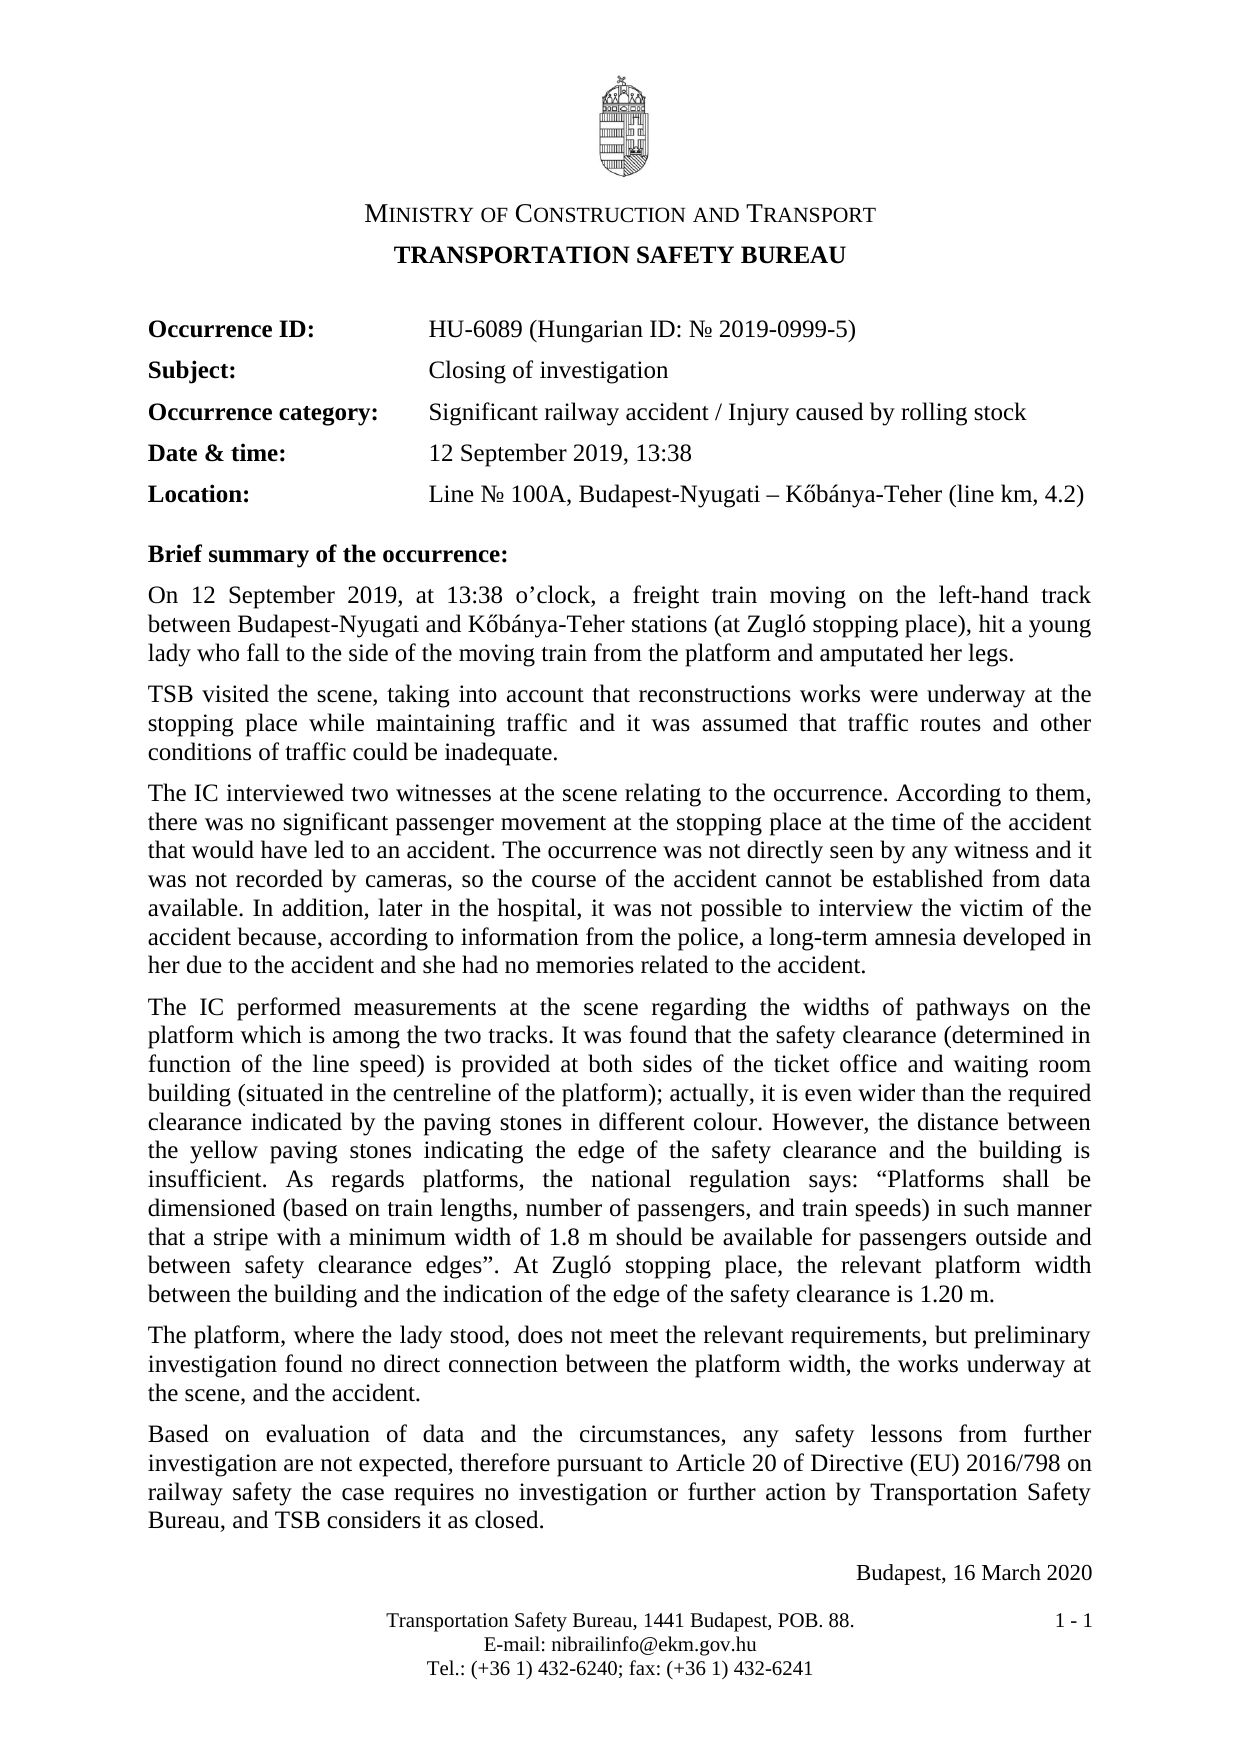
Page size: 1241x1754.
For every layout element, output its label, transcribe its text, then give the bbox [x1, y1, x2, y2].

text The IC performed measurements at the scene regarding the widths of pathways on the platform which is among the two tracks. It was found that the safety clearance (determined in function of the line speed) is provided at both sides of the ticket office and waiting room building (situated in the centreline of the platform); actually, it is even wider than the required clearance indicated by the paving stones in different colour. However, the distance between the yellow paving stones indicating the edge of the safety clearance and the building is insufficient. As regards platforms, the national regulation says: “Platforms shall be dimensioned (based on train lengths, number of passengers, and train speeds) in such manner that a stripe with a minimum width of 1.8 m should be available for passengers outside and between safety clearance edges”. At Zugló stopping place, the relevant platform width between the building and the indication of the edge of the safety clearance is 1.20 m. [148, 992, 1092, 1308]
text Date & time: 12 September 2019, 13:38 [148, 438, 1092, 467]
text The IC interviewed two witnesses at the scene relating to the occurrence. According to them, there was no significant passenger movement at the stopping place at the time of the accident that would have led to an accident. The occurrence was not directly seen by any witness and it was not recorded by cameras, so the course of the accident cannot be established from data available. In addition, later in the hospital, it was not possible to interview the victim of the accident because, according to information from the police, a long-term amnesia developed in her due to the accident and she had no memories related to the accident. [148, 778, 1092, 979]
text The platform, where the lady stood, does not meet the relevant requirements, but preliminary investigation found no direct connection between the platform width, the works underway at the scene, and the accident. [148, 1321, 1092, 1407]
text TRANSPORTATION SAFETY BUREAU [148, 240, 1092, 269]
text Occurrence category: Significant railway accident / Injury caused by rolling stock [148, 397, 1092, 426]
text Location: Line № 100A, Budapest-Nyugati – Kőbánya-Teher (line km, 4.2) [148, 479, 1092, 508]
text On 12 September 2019, at 13:38 o’clock, a freight train moving on the left-hand track between Budapest-Nyugati and Kőbánya-Teher stations (at Zugló stopping place), hit a young lady who fall to the side of the moving train from the platform and amputated her legs. [148, 581, 1092, 667]
text Subject: Closing of investigation [148, 356, 1092, 384]
picture [447, 51, 793, 187]
text TSB visited the scene, taking into account that reconstructions works were underway at the stopping place while maintaining traffic and it was assumed that traffic routes and other conditions of traffic could be inadequate. [148, 679, 1092, 766]
text Brief summary of the occurrence: [148, 539, 1092, 568]
text Ministry of Construction and Transport [148, 197, 1092, 228]
text Budapest, 16 March 2020 [148, 1559, 1092, 1586]
text Occurrence ID: HU-6089 (Hungarian ID: № 2019-0999-5) [148, 314, 1092, 343]
text Based on evaluation of data and the circumstances, any safety lessons from further investigation are not expected, therefore pursuant to Article 20 of Directive (EU) 2016/798 on railway safety the case requires no investigation or further action by Transportation Safety Bureau, and TSB considers it as closed. [148, 1419, 1092, 1534]
